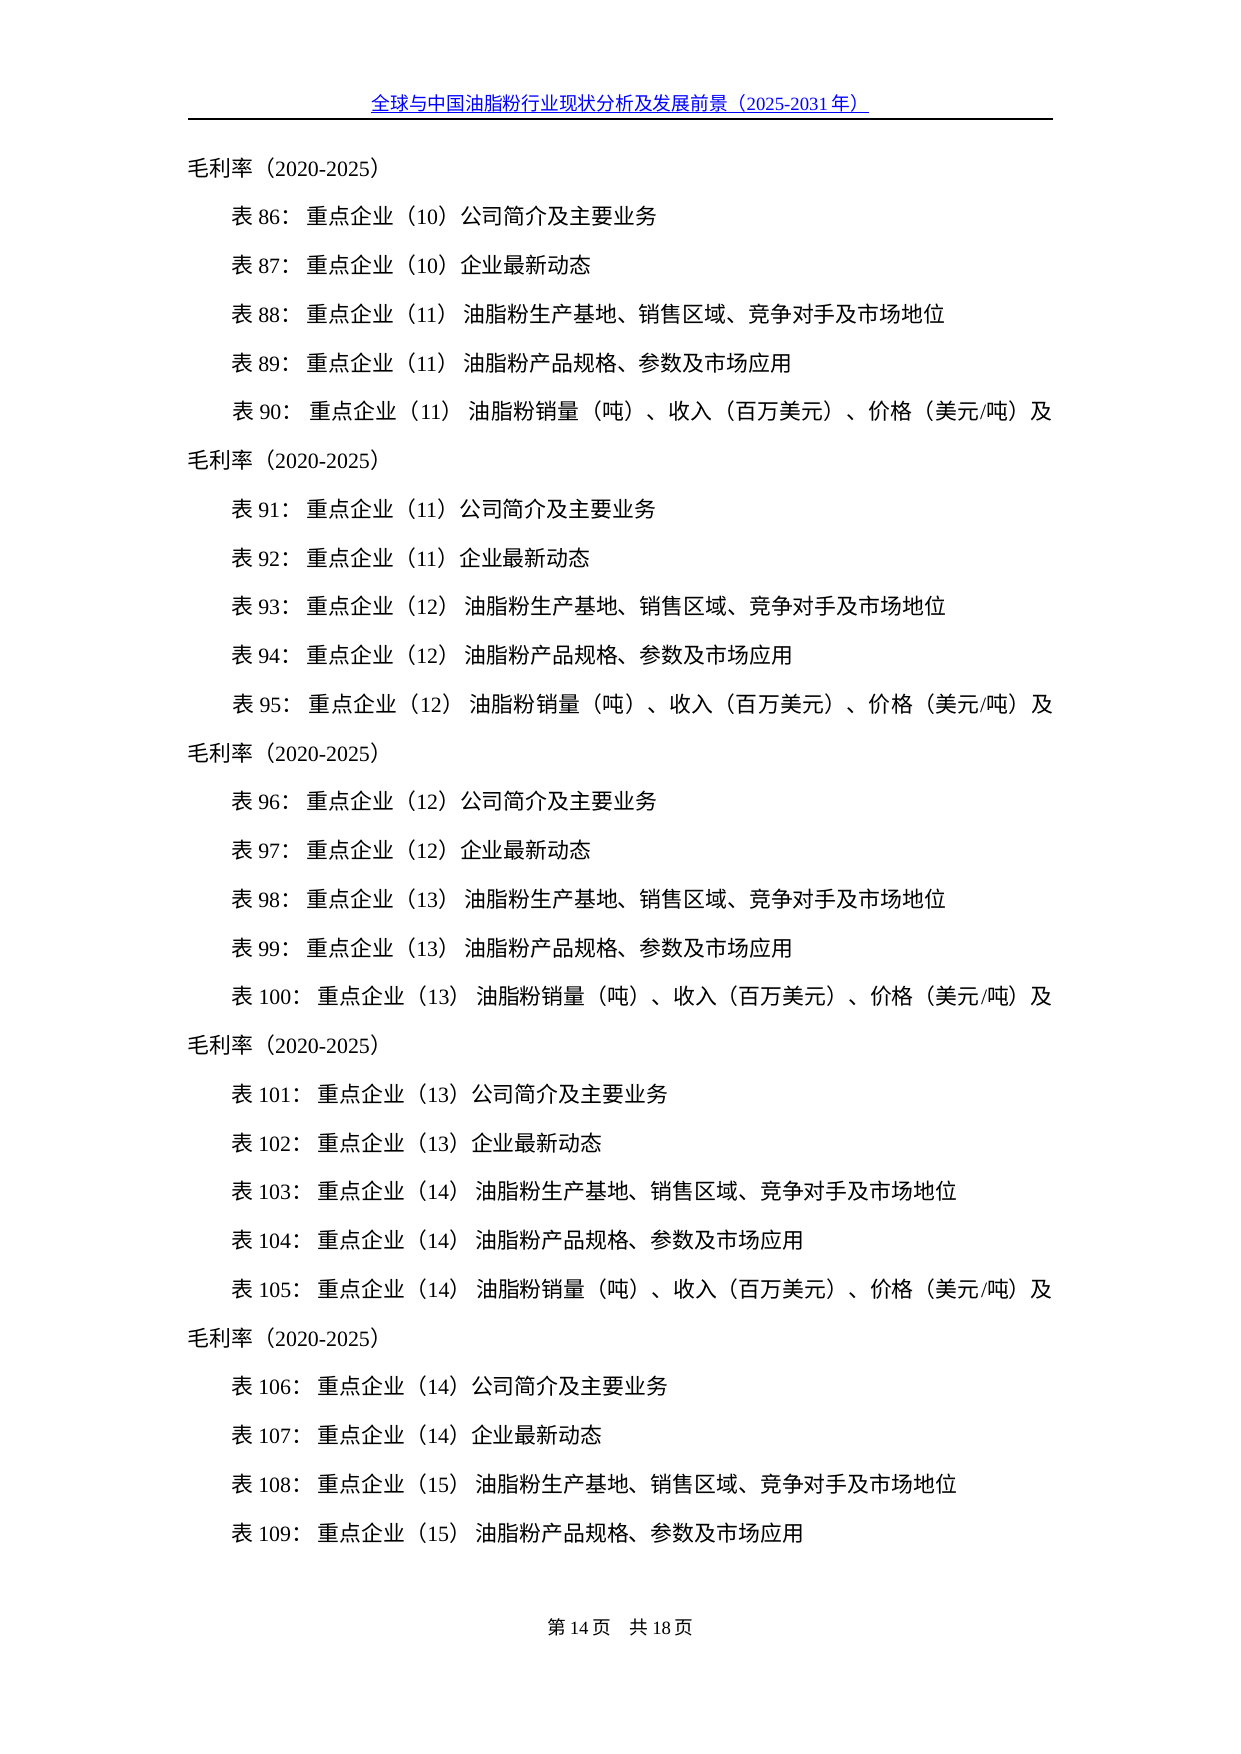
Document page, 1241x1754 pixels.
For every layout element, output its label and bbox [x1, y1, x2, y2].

text [187, 150, 1053, 1548]
